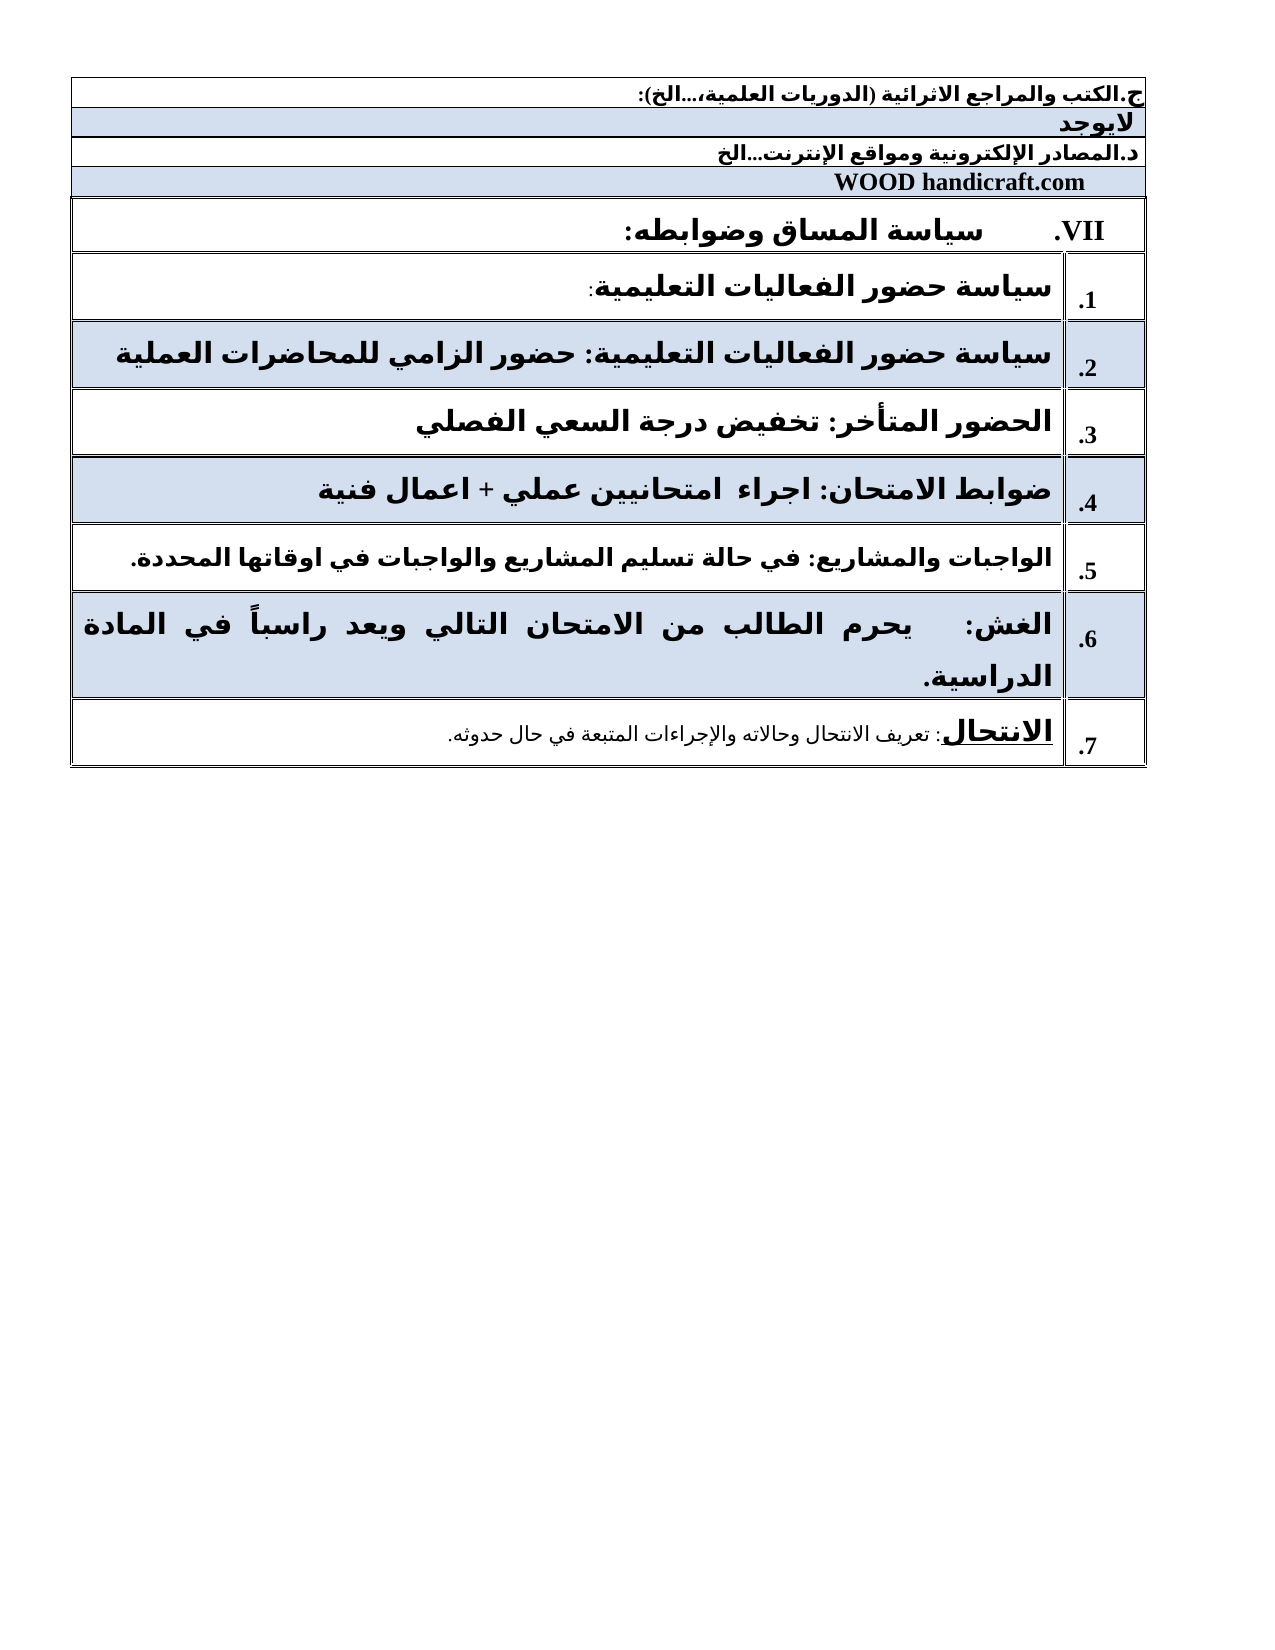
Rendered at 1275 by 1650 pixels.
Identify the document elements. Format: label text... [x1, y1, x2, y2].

table_cell الواجبات والمشاريع: في حالة تسليم المشاريع والواجبات في اوقاتها المحددة. [71, 522, 1064, 590]
table_cell [1066, 387, 1144, 454]
table_cell ضوابط الامتحان: اجراء امتحانيين عملي + اعمال فنية [71, 454, 1064, 522]
table_cell [1065, 522, 1146, 590]
table_cell [1065, 319, 1146, 387]
table_cell لايوجد [72, 108, 1145, 136]
table_cell [1065, 251, 1146, 319]
table_cell [1065, 697, 1146, 765]
table_cell سياسة حضور الفعاليات التعليمية: [71, 251, 1064, 319]
table_cell سياسة حضور الفعاليات التعليمية: حضور الزامي للمحاضرات العملية [71, 319, 1064, 387]
table_cell WOOD handicraft.com [72, 167, 1145, 196]
table_cell الانتحال: تعريف الانتحال وحالاته والإجراءات المتبعة في حال حدوثه. [71, 697, 1064, 765]
table_cell الغش: يحرم الطالب من الامتحان التالي ويعد راسباً في المادة الدراسية. [73, 590, 1063, 697]
table_cell الكتب والمراجع الاثرائية (الدوريات العلمية،...الخ): [72, 78, 1145, 107]
table_cell [1065, 454, 1146, 522]
table_cell الحضور المتأخر: تخفيض درجة السعي الفصلي [73, 387, 1063, 454]
table_cell سياسة المساق وضوابطه: [73, 199, 1144, 251]
table_cell المصادر الإلكترونية ومواقع الإنترنت...الخ [72, 138, 1145, 166]
table_cell [1066, 590, 1144, 697]
